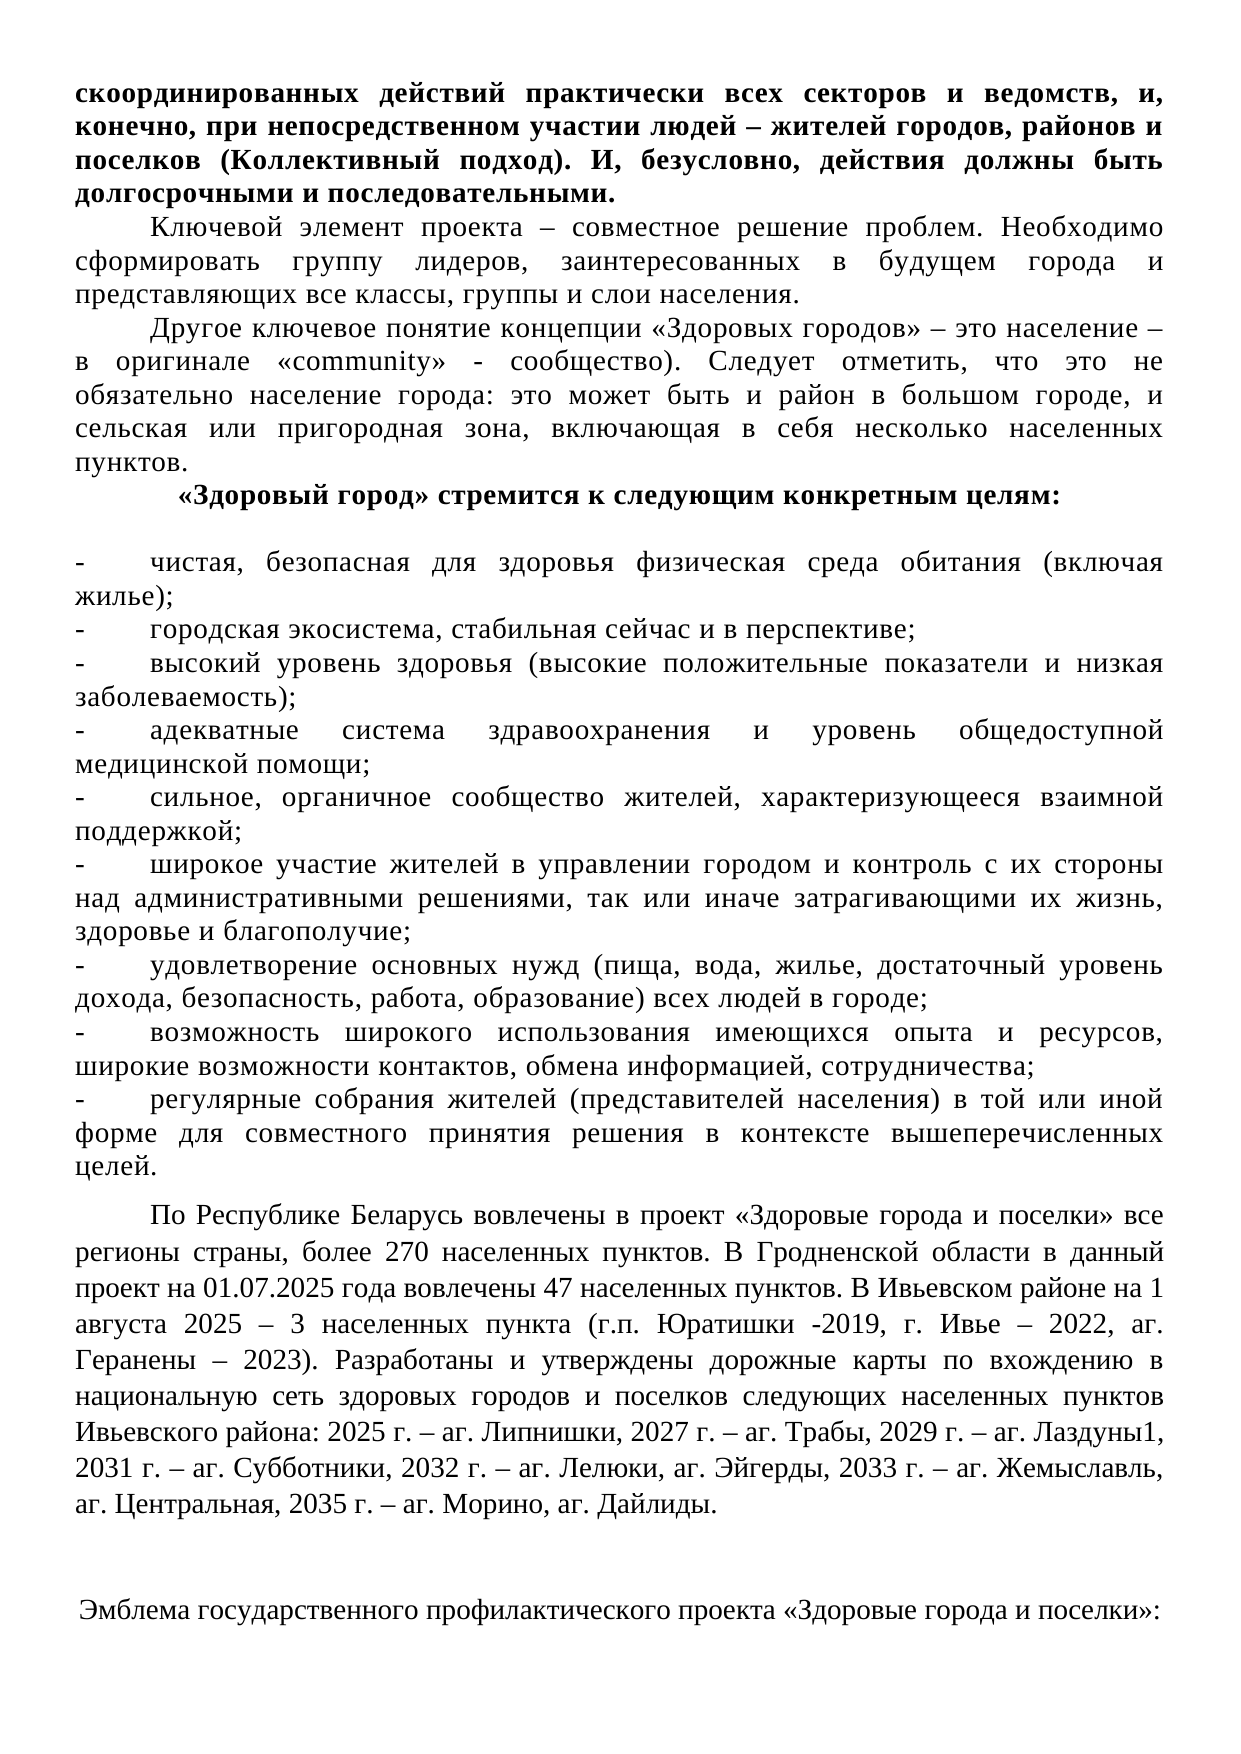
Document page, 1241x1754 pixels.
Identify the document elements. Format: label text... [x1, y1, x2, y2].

text - сильное, органичное сообщество жителей, характеризующееся взаимной поддержкой; [75, 779, 1165, 846]
text Ключевой элемент проекта – совместное решение проблем. Необходимо сформировать группу лидеров, заинтересованных в будущем города и представляющих все классы, группы и слои населения. [75, 209, 1165, 310]
text - регулярные собрания жителей (представителей населения) в той или иной форме для совместного принятия решения в контексте вышеперечисленных целей. [75, 1081, 1165, 1182]
text Эмблема государственного профилактического проекта «Здоровые города и поселки»: [75, 1592, 1165, 1626]
text «Здоровый город» стремится к следующим конкретным целям: [75, 477, 1165, 511]
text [75, 75, 1165, 209]
text По Республике Беларусь вовлечены в проект «Здоровые города и поселки» все регионы страны, более 270 населенных пунктов. В Гродненской области в данный проект на 01.07.2025 года вовлечены 47 населенных пунктов. В Ивьевском районе на 1 августа 2025 – 3 населенных пункта (г.п. Юратишки -2019, г. Ивье – 2022, аг. Геранены – 2023). Разработаны и утверждены дорожные карты по вхождению в национальную сеть здоровых городов и поселков следующих населенных пунктов Ивьевского района: 2025 г. – аг. Липнишки, 2027 г. – аг. Трабы, 2029 г. – аг. Лаздуны1, 2031 г. – аг. Субботники, 2032 г. – аг. Лелюки, аг. Эйгерды, 2033 г. – аг. Жемыславль, аг. Центральная, 2035 г. – аг. Морино, аг. Дайлиды. [75, 1197, 1165, 1520]
text - городская экосистема, стабильная сейчас и в перспективе; [75, 612, 1165, 645]
text - чистая, безопасная для здоровья физическая среда обитания (включая жилье); [75, 544, 1165, 612]
text - возможность широкого использования имеющихся опыта и ресурсов, широкие возможности контактов, обмена информацией, сотрудничества; [75, 1014, 1165, 1081]
text - удовлетворение основных нужд (пища, вода, жилье, достаточный уровень дохода, безопасность, работа, образование) всех людей в городе; [75, 947, 1165, 1014]
text - широкое участие жителей в управлении городом и контроль с их стороны над административными решениями, так или иначе затрагивающими их жизнь, здоровье и благополучие; [75, 846, 1165, 947]
text - адекватные система здравоохранения и уровень общедоступной медицинской помощи; [75, 712, 1165, 779]
text - высокий уровень здоровья (высокие положительные показатели и низкая заболеваемость); [75, 645, 1165, 712]
text Другое ключевое понятие концепции «Здоровых городов» – это население – в оригинале «community» - сообщество). Следует отметить, что это не обязательно население города: это может быть и район в большом городе, и сельская или пригородная зона, включающая в себя несколько населенных пунктов. [75, 310, 1165, 477]
